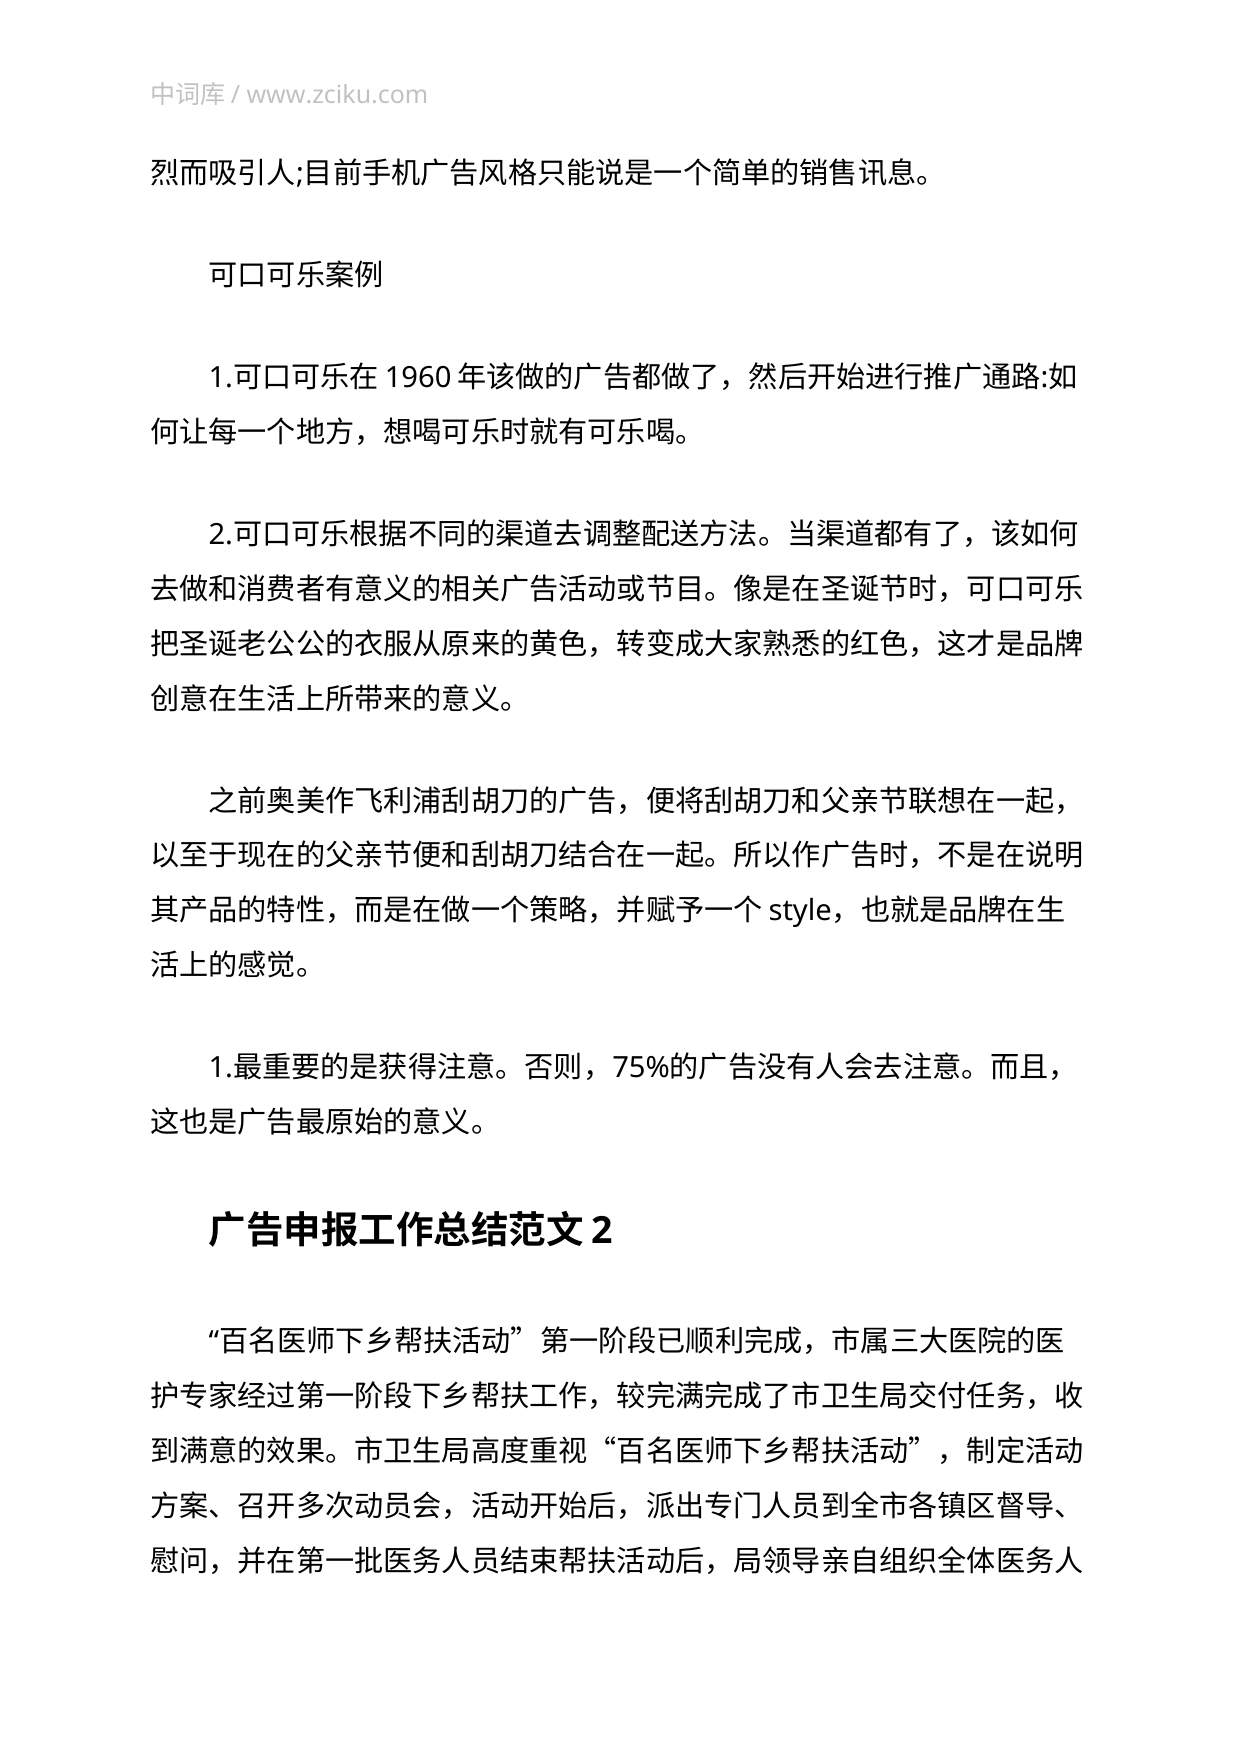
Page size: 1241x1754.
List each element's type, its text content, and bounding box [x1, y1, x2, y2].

text 2.可口可乐根据不同的渠道去调整配送方法。当渠道都有了，该如何去做和消费者有意义的相关广告活动或节目。像是在圣诞节时，可口可乐把圣诞老公公的衣服从原来的黄色，转变成大家熟悉的红色，这才是品牌创意在生活上所带来的意义。 [150, 511, 1090, 718]
text 1.最重要的是获得注意。否则，75%的广告没有人会去注意。而且，这也是广告最原始的意义。 [150, 1044, 1090, 1141]
text 之前奥美作飞利浦刮胡刀的广告，便将刮胡刀和父亲节联想在一起，以至于现在的父亲节便和刮胡刀结合在一起。所以作广告时，不是在说明其产品的特性，而是在做一个策略，并赋予一个style，也就是品牌在生活上的感觉。 [150, 777, 1090, 984]
text 广告申报工作总结范文2 [150, 1200, 1090, 1255]
text 可口可乐案例 [150, 252, 1090, 294]
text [150, 150, 1090, 192]
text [150, 1318, 1090, 1580]
text 1.可口可乐在1960年该做的广告都做了，然后开始进行推广通路:如何让每一个地方，想喝可乐时就有可乐喝。 [150, 354, 1090, 451]
